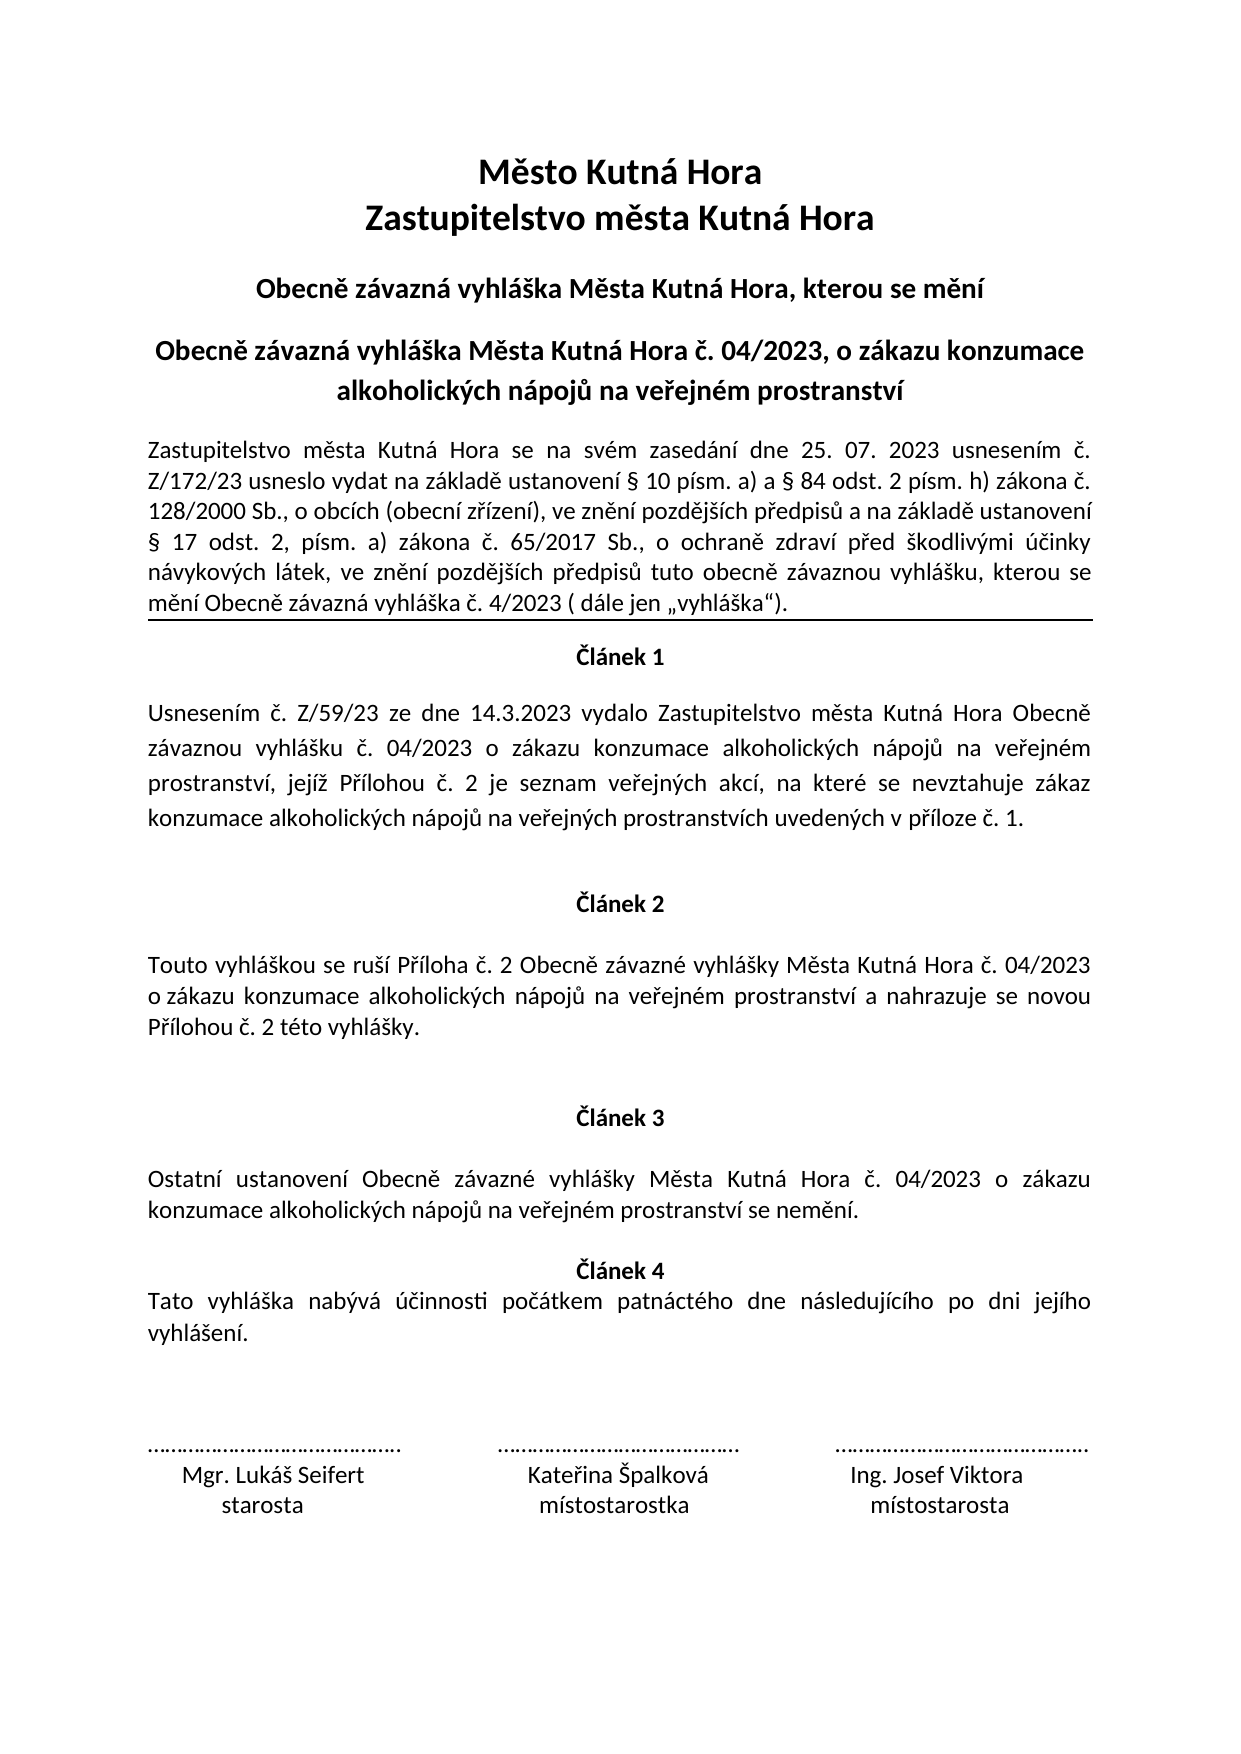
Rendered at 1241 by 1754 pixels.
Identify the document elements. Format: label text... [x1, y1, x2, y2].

text Mgr. Lukáš Seifert Kateřina Špalková Ing. Josef Viktora [148, 1459, 1093, 1489]
text Článek 1 [148, 641, 1093, 672]
text Článek 3 [148, 1102, 1093, 1133]
text Obecně závazná vyhláška Města Kutná Hora, kterou se mění [148, 270, 1093, 305]
text Tato vyhláška nabývá účinnosti počátkem patnáctého dne následujícího po dni jejího vyhlášení. [148, 1285, 1093, 1347]
text Touto vyhláškou se ruší Příloha č. 2 Obecně závazné vyhlášky Města Kutná Hora č. 04/2023 o zákazu konzumace alkoholických nápojů na veřejném prostranství a nahrazuje se novou Přílohou č. 2 této vyhlášky. [148, 949, 1093, 1041]
text starosta místostarostka místostarosta [148, 1489, 1093, 1520]
text …………………………………….. …………………………………… …………………………………….. [148, 1428, 1093, 1459]
text Usnesením č. Z/59/23 ze dne 14.3.2023 vydalo Zastupitelstvo města Kutná Hora Obecně závaznou vyhlášku č. 04/2023 o zákazu konzumace alkoholických nápojů na veřejném prostranství, jejíž Přílohou č. 2 je seznam veřejných akcí, na které se nevztahuje zákaz konzumace alkoholických nápojů na veřejných prostranstvích uvedených v příloze č. 1. [148, 697, 1093, 833]
text Ostatní ustanovení Obecně závazné vyhlášky Města Kutná Hora č. 04/2023 o zákazu konzumace alkoholických nápojů na veřejném prostranství se nemění. [148, 1163, 1093, 1224]
text Obecně závazná vyhláška Města Kutná Hora č. 04/2023, o zákazu konzumace alkoholických nápojů na veřejném prostranství [148, 332, 1093, 408]
text Článek 4 [148, 1255, 1093, 1285]
text Článek 2 [148, 888, 1093, 919]
text Zastupitelstvo města Kutná Hora se na svém zasedání dne 25. 07. 2023 usnesením č. Z/172/23 usneslo vydat na základě ustanovení § 10 písm. a) a § 84 odst. 2 písm. h) zákona č. 128/2000 Sb., o obcích (obecní zřízení), ve znění pozdějších předpisů a na základě ustanovení § 17 odst. 2, písm. a) zákona č. 65/2017 Sb., o ochraně zdraví před škodlivými účinky návykových látek, ve znění pozdějších předpisů tuto obecně závaznou vyhlášku, kterou se mění Obecně závazná vyhláška č. 4/2023 ( dále jen „vyhláška“). [148, 434, 1093, 619]
text Město Kutná Hora Zastupitelstvo města Kutná Hora [148, 148, 1093, 239]
